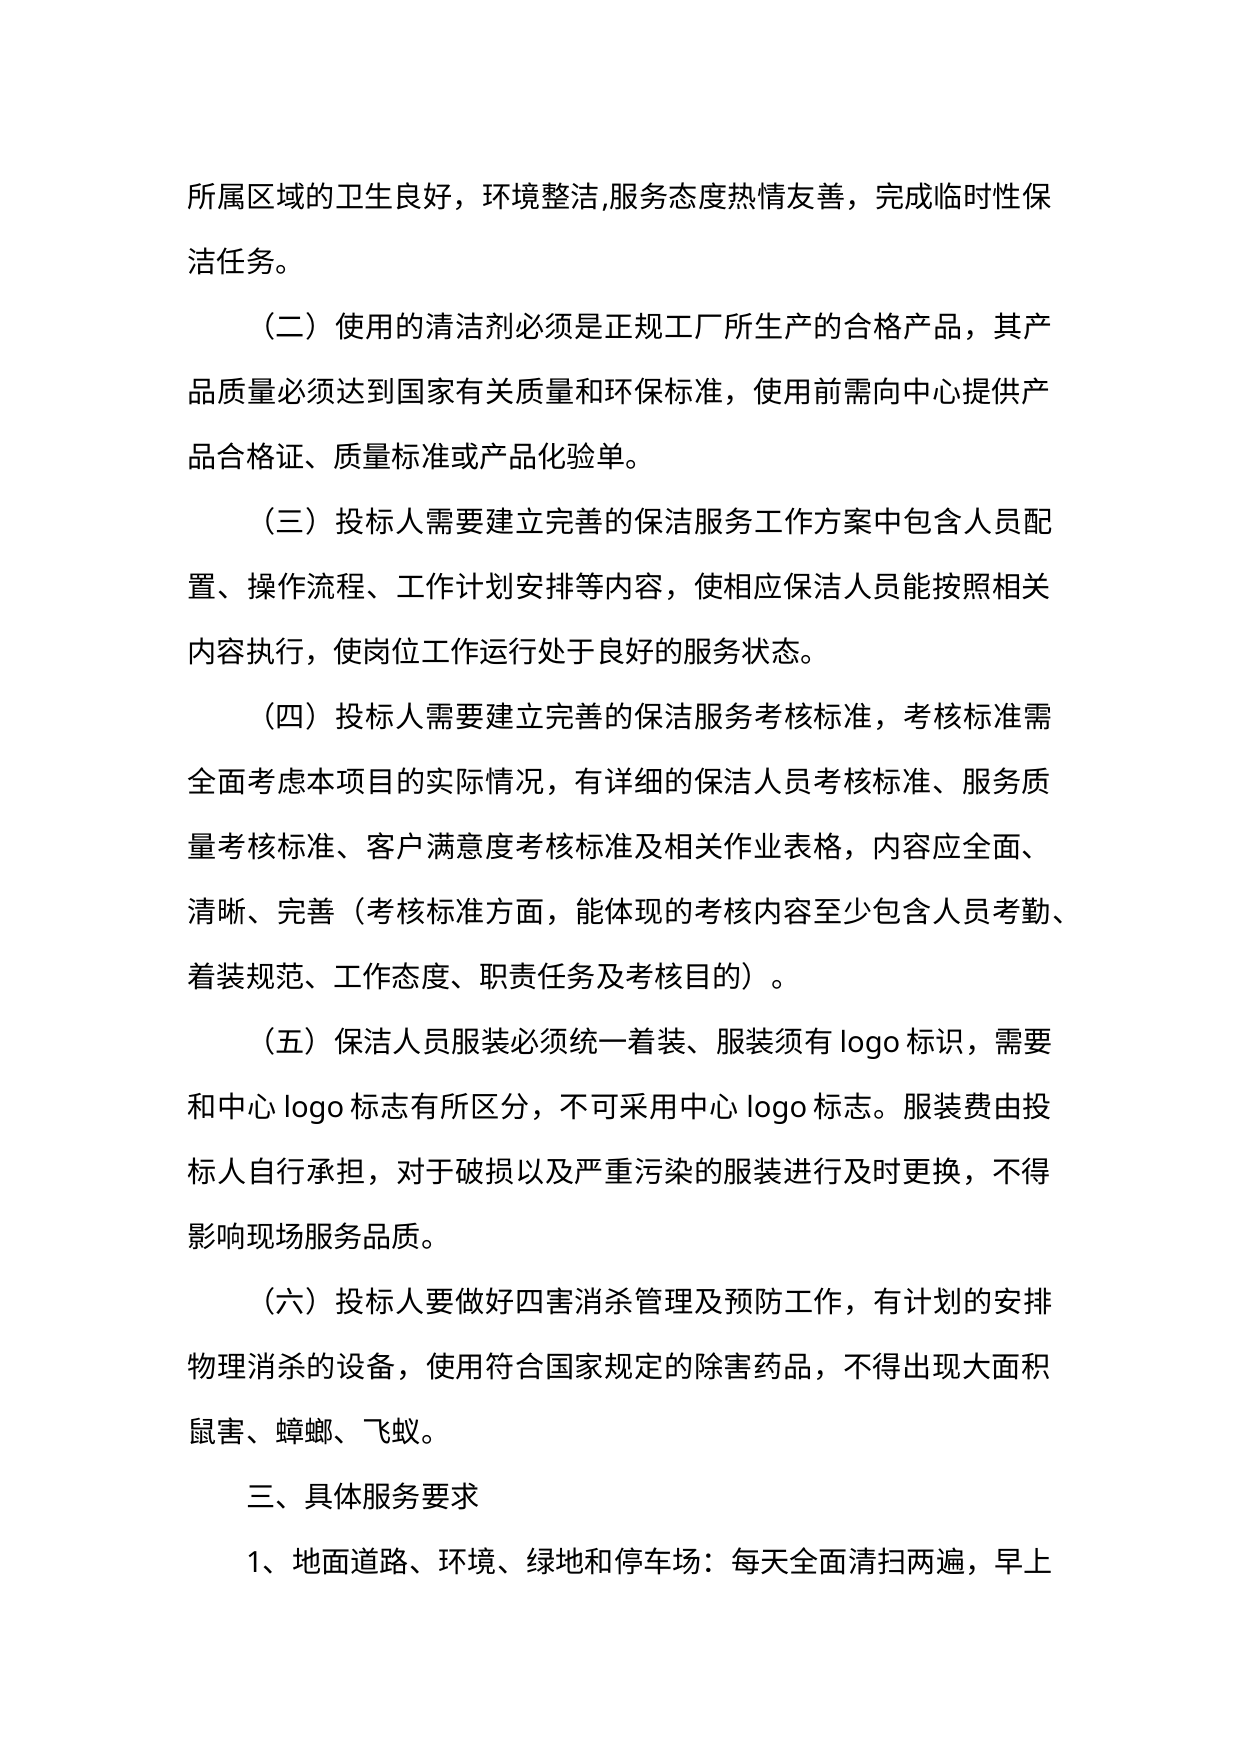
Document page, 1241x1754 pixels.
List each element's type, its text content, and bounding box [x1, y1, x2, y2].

text （六）投标人要做好四害消杀管理及预防工作，有计划的安排物理消杀的设备，使用符合国家规定的除害药品，不得出现大面积鼠害、蟑螂、飞蚁。 [187, 1267, 1053, 1462]
text 三、具体服务要求 [187, 1462, 1053, 1527]
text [187, 162, 1053, 292]
text （三）投标人需要建立完善的保洁服务工作方案中包含人员配置、操作流程、工作计划安排等内容，使相应保洁人员能按照相关内容执行，使岗位工作运行处于良好的服务状态。 [187, 487, 1053, 682]
text （五）保洁人员服装必须统一着装、服装须有logo标识，需要和中心logo标志有所区分，不可采用中心logo标志。服装费由投标人自行承担，对于破损以及严重污染的服装进行及时更换，不得影响现场服务品质。 [187, 1007, 1053, 1267]
text （四）投标人需要建立完善的保洁服务考核标准，考核标准需全面考虑本项目的实际情况，有详细的保洁人员考核标准、服务质量考核标准、客户满意度考核标准及相关作业表格，内容应全面、清晰、完善（考核标准方面，能体现的考核内容至少包含人员考勤、着装规范、工作态度、职责任务及考核目的）。 [187, 682, 1053, 1007]
text （二）使用的清洁剂必须是正规工厂所生产的合格产品，其产品质量必须达到国家有关质量和环保标准，使用前需向中心提供产品合格证、质量标准或产品化验单。 [187, 292, 1053, 487]
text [187, 1527, 1053, 1592]
